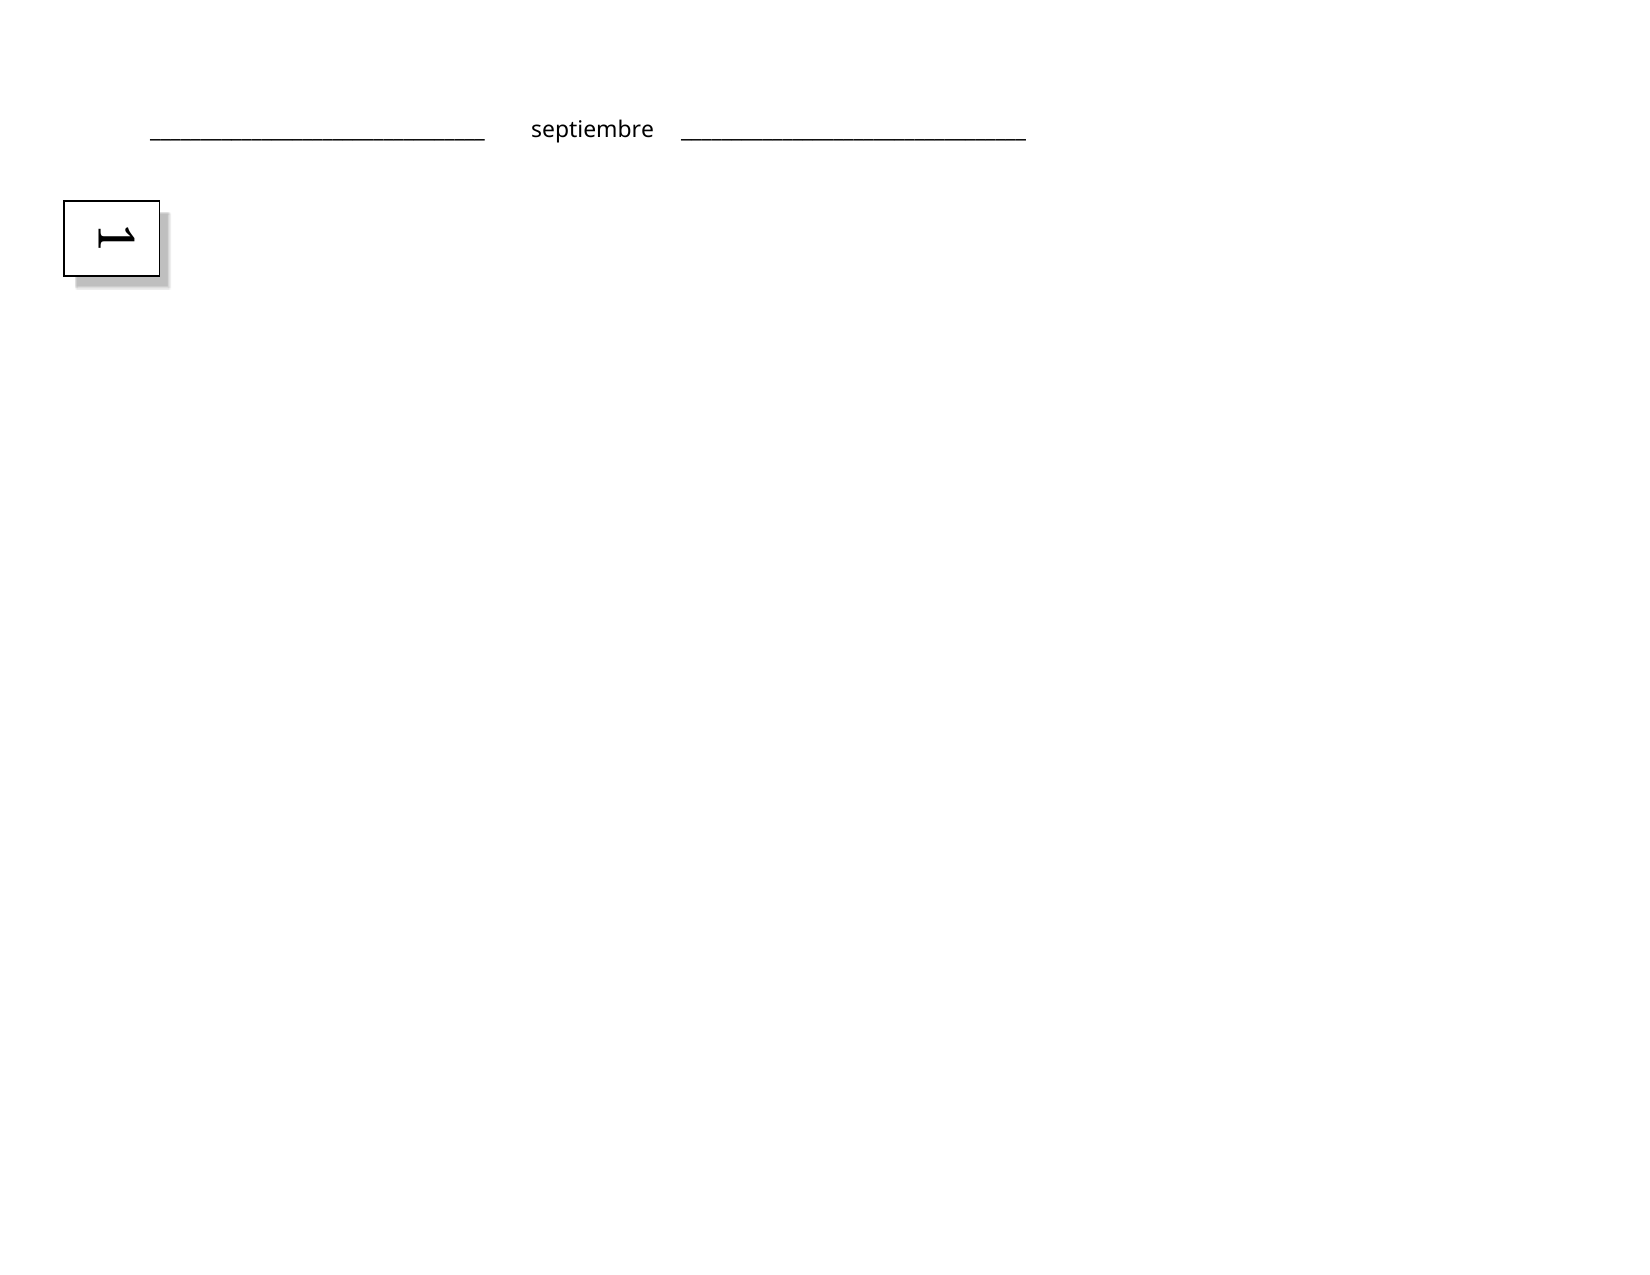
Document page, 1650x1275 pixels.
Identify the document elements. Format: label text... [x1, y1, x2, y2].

text _________________________________ septiembre __________________________________ [150, 112, 1500, 144]
